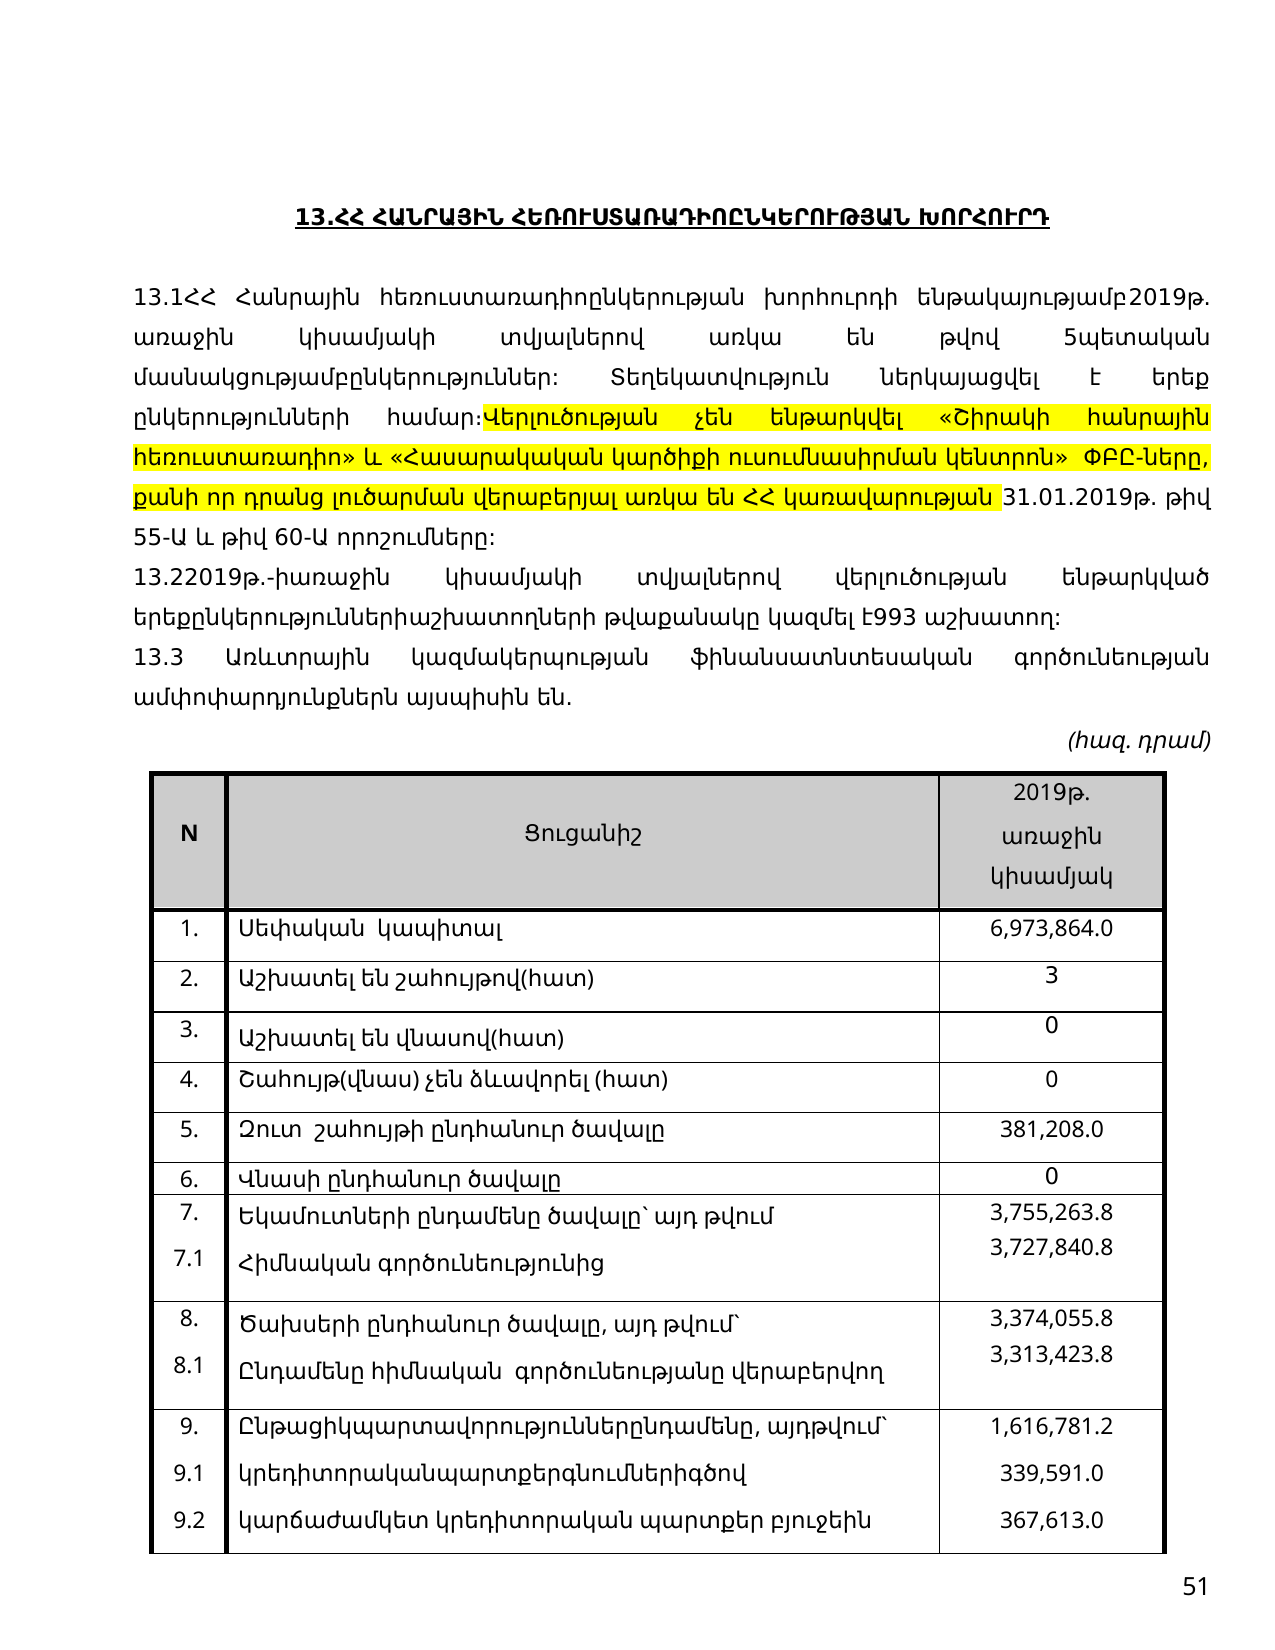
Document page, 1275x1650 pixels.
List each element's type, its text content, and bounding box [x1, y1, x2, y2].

table_cell 0 [940, 1063, 1162, 1112]
table_cell Զուտ շահույթի ընդհանուր ծավալը [229, 1113, 939, 1162]
table_cell 8. 8.1 [154, 1302, 224, 1409]
table_cell 0 [940, 1013, 1162, 1062]
text 13.22019թ.-իառաջին կիսամյակի տվյալներով վերլուծության ենթարկված երեքընկերություններիաշխատողների թվաքանակը կազմել է993 աշխատող: [133, 564, 1211, 631]
table_cell Սեփական կապիտալ [229, 912, 939, 961]
table_header 2019թ. առաջին կիսամյակ [940, 776, 1162, 907]
table_cell 7. 7.1 [154, 1195, 224, 1301]
table_header N [154, 776, 224, 907]
text 13.1ՀՀ Հանրային հեռուստառադիոընկերության խորհուրդի ենթակայությամբ2019թ. առաջին կիսամյակի տվյալներով առկա են թվով 5պետական մասնակցությամբընկերություններ: Տեղեկատվություն ներկայացվել է երեք ընկերությունների համար։Վերլուծության չեն ենթարկվել «Շիրակի հանրային հեռուստառադիո» և «Հասարակական կարծիքի ուսումնասիրման կենտրոն» ՓԲԸ-ները, քանի որ դրանց լուծարման վերաբերյալ առկա են ՀՀ կառավարության 31.01.2019թ. թիվ 55-Ա և թիվ 60-Ա որոշումները: [133, 284, 1211, 444]
table_cell 3. [154, 1013, 224, 1062]
table_cell Եկամուտների ընդամենը ծավալը` այդ թվում Հիմնական գործունեությունից [229, 1195, 939, 1301]
table_cell Ծախսերի ընդհանուր ծավալը, այդ թվում` Ընդամենը հիմնական գործունեությանը վերաբերվող [229, 1302, 939, 1409]
table_cell 4. [154, 1063, 224, 1112]
text 13.ՀՀ ՀԱՆՐԱՅԻՆ ՀԵՌՈՒՍՏԱՌԱԴԻՈԸՆԿԵՐՈՒԹՅԱՆ ԽՈՐՀՈՒՐԴ [133, 204, 1211, 231]
table_cell 3,755,263.8 3,727,840.8 [940, 1195, 1162, 1301]
table_cell 5. [154, 1113, 224, 1162]
text (հազ. դրամ) [133, 724, 1211, 756]
table_cell Աշխատել են վնասով(հատ) [229, 1013, 939, 1062]
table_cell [229, 1410, 939, 1553]
table_cell Վնասի ընդհանուր ծավալը [229, 1163, 939, 1194]
text 13.1ՀՀ Հանրային հեռուստառադիոընկերության խորհուրդի ենթակայությամբ2019թ. առաջին կիսամյակի տվյալներով առկա են թվով 5պետական մասնակցությամբընկերություններ: Տեղեկատվություն ներկայացվել է երեք ընկերությունների համար։Վերլուծության չեն ենթարկվել «Շիրակի հանրային հեռուստառադիո» և «Հասարակական կարծիքի ուսումնասիրման կենտրոն» ՓԲԸ-ները, քանի որ դրանց լուծարման վերաբերյալ առկա են ՀՀ կառավարության 31.01.2019թ. թիվ 55-Ա և թիվ 60-Ա որոշումները: [133, 471, 1211, 551]
table_cell 1. [154, 912, 224, 961]
table_header Ցուցանիշ [229, 776, 938, 907]
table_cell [940, 1410, 1162, 1553]
table_cell 9. 9.1 9.2 9.3 [154, 1410, 224, 1553]
table_cell 3 [940, 962, 1162, 1011]
table_cell 2. [154, 962, 224, 1011]
table_cell 3,374,055.8 3,313,423.8 [940, 1302, 1162, 1409]
table_cell 6,973,864.0 [940, 912, 1162, 961]
text 13.3 Առևտրային կազմակերպության ֆինանսատնտեսական գործունեության ամփոփարդյունքներն այսպիսին են. [133, 644, 1211, 711]
table_cell 6. [154, 1163, 224, 1194]
table_cell 0 [940, 1163, 1162, 1194]
table_cell 381,208.0 [940, 1113, 1162, 1162]
table_cell Շահույթ(վնաս) չեն ձևավորել (հատ) [229, 1063, 939, 1112]
table_cell Աշխատել են շահույթով(հատ) [229, 962, 939, 1011]
